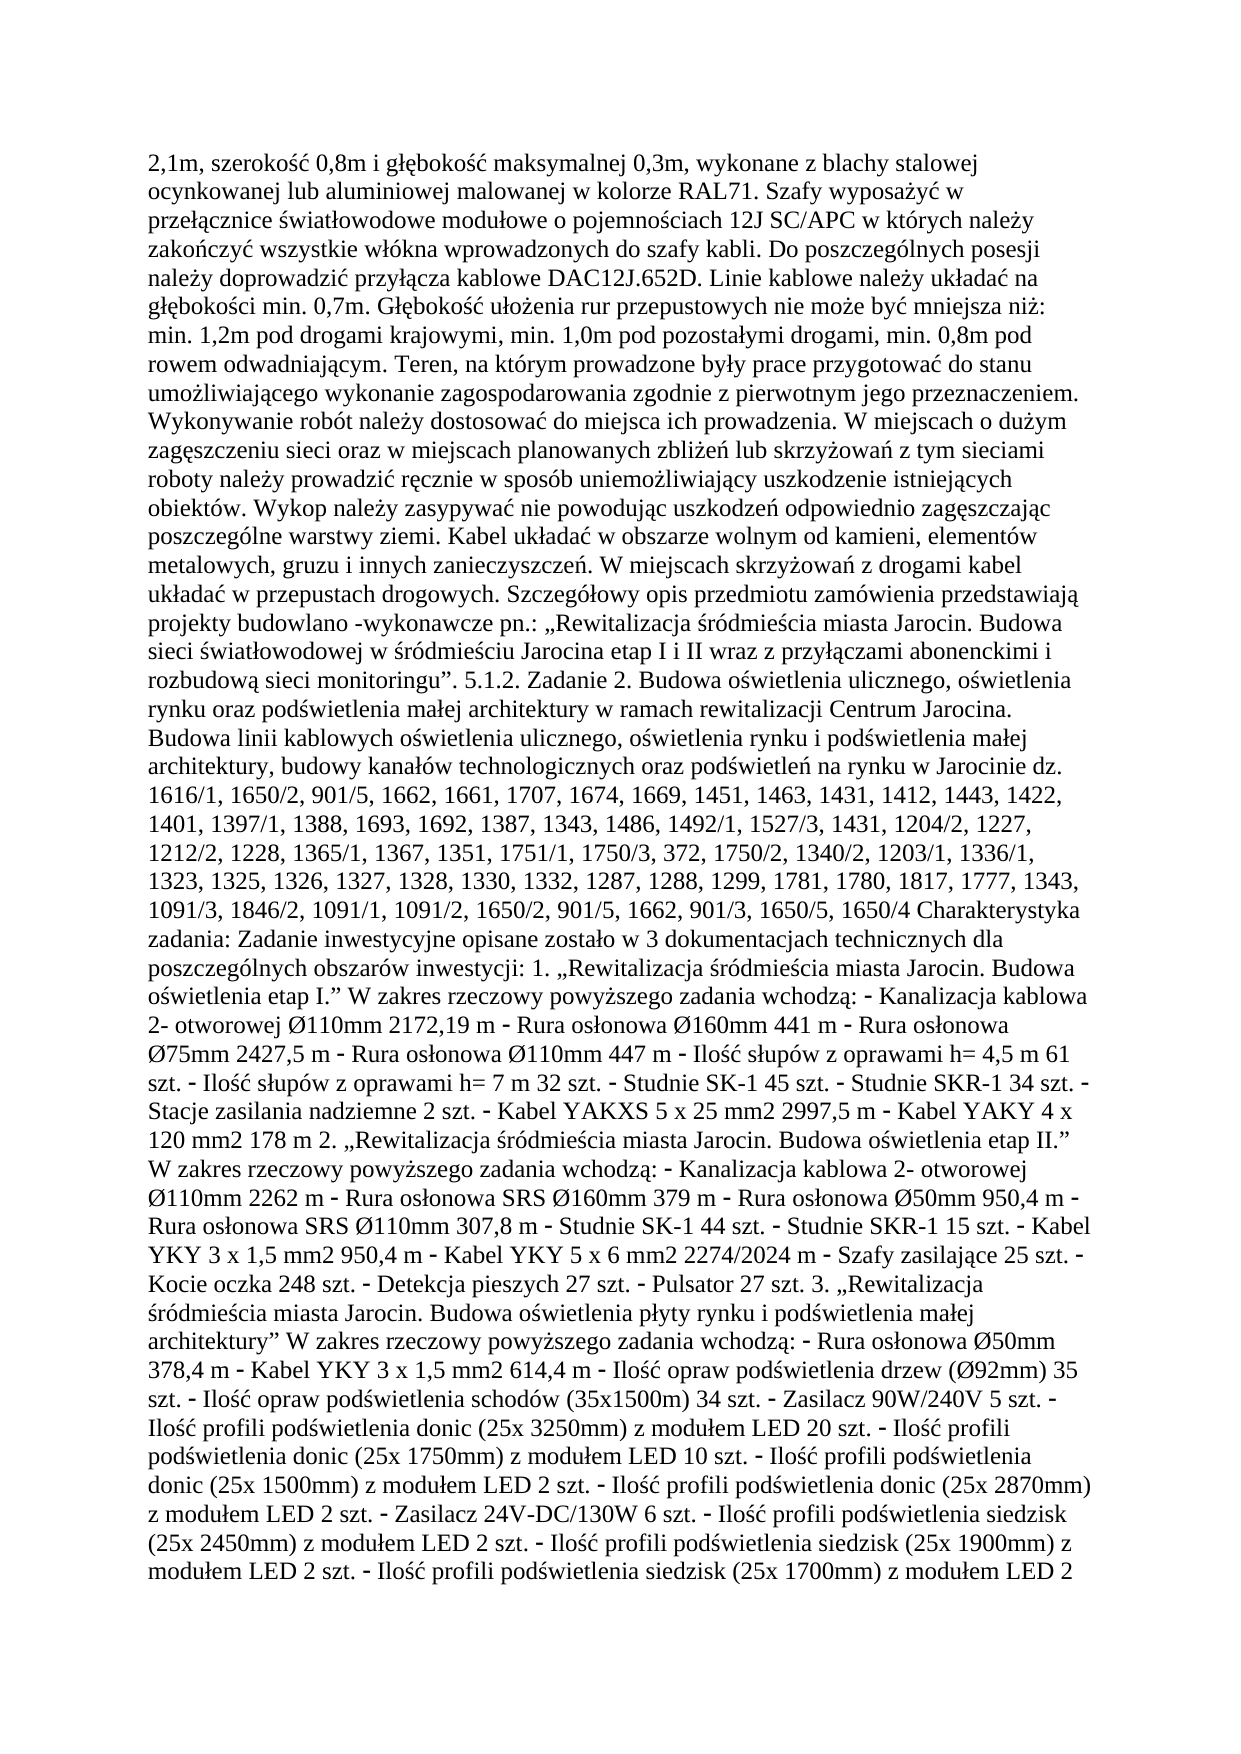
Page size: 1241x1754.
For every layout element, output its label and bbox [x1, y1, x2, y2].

text [148, 148, 1093, 1585]
